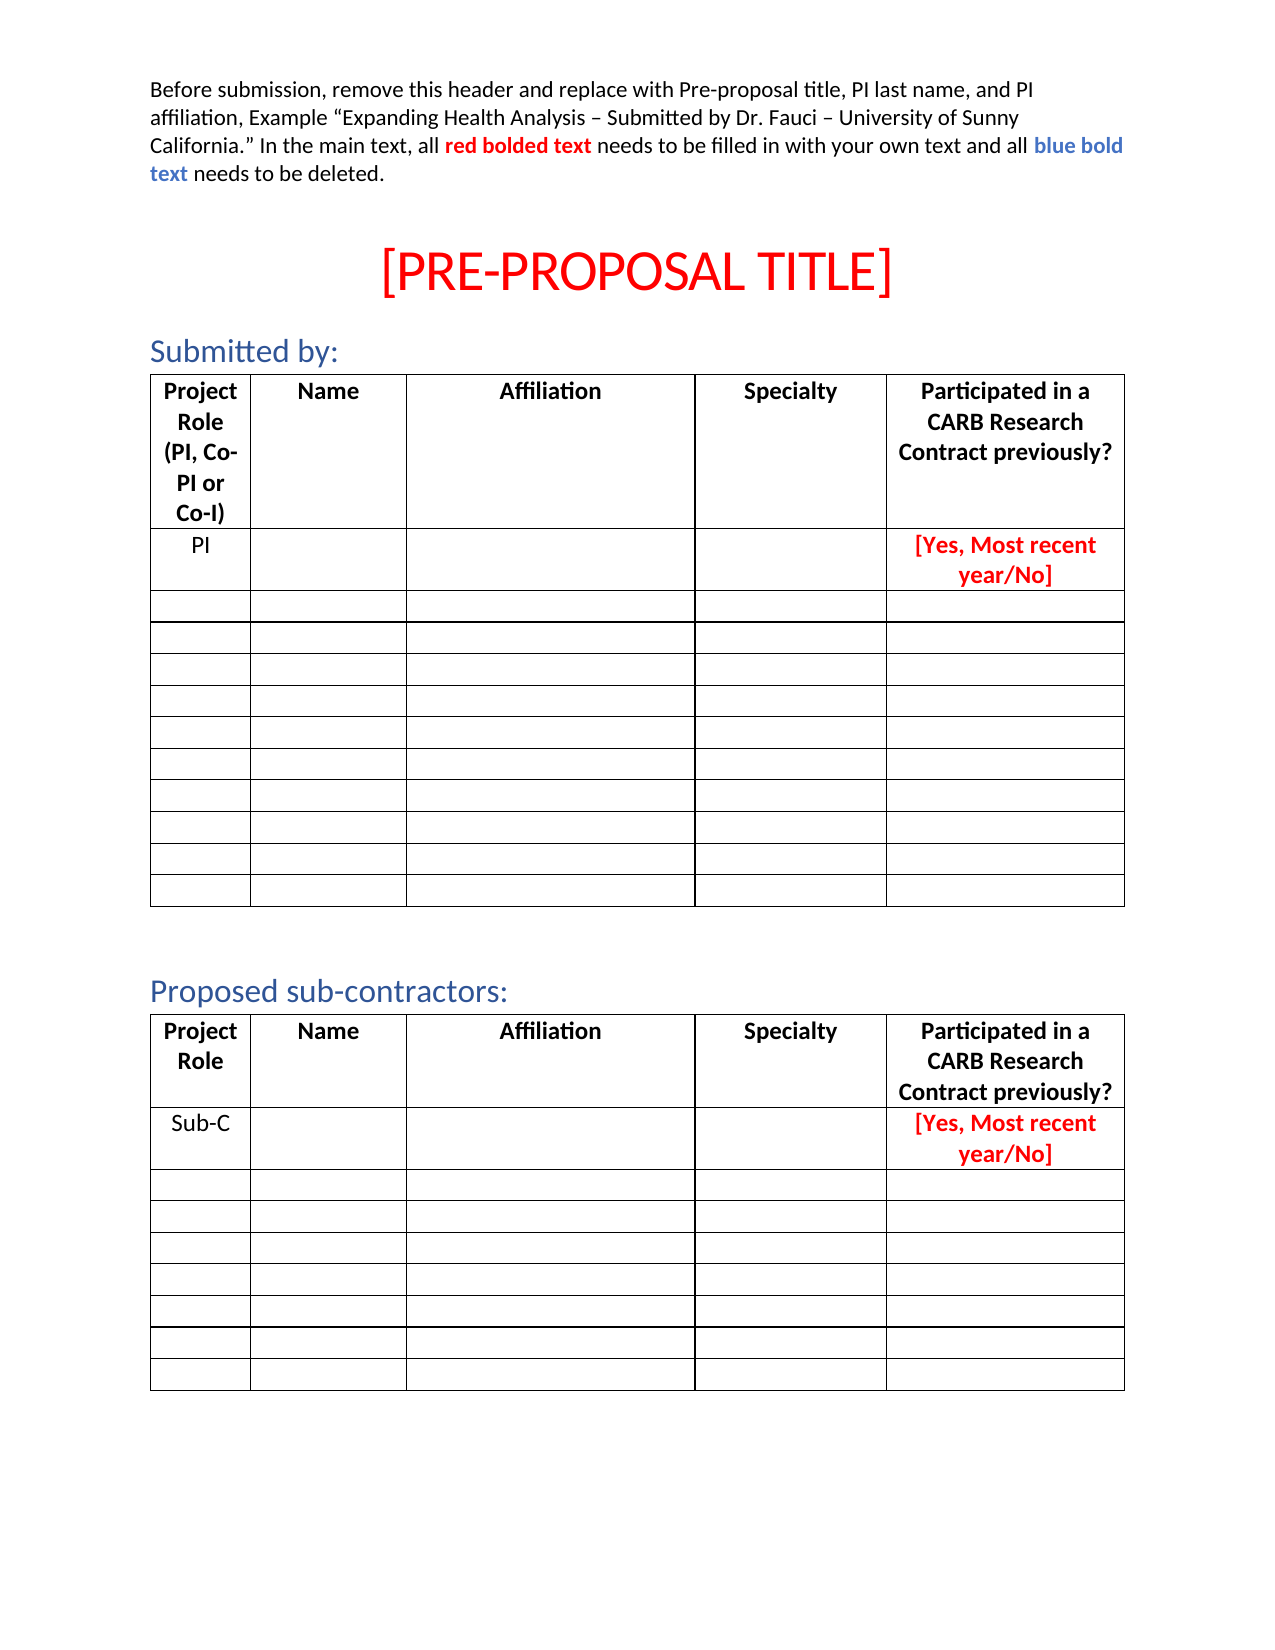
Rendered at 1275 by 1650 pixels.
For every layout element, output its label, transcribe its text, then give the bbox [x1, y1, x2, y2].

table_cell [407, 1170, 694, 1200]
table_header Name [251, 375, 406, 528]
table_cell [696, 1201, 886, 1232]
table_cell [Yes, Most recent year/No] [887, 1108, 1124, 1169]
table_cell [887, 1328, 1124, 1358]
table_cell [151, 1170, 250, 1200]
table_cell [407, 1108, 694, 1169]
table_header Name [251, 1015, 406, 1107]
table_header Affiliation [407, 375, 694, 528]
table_cell [407, 1233, 694, 1263]
table_cell [407, 875, 694, 906]
table_cell [696, 1328, 886, 1358]
table_cell [251, 1296, 406, 1326]
table_cell [151, 654, 250, 684]
table_cell [251, 623, 406, 653]
table_cell [887, 623, 1124, 653]
table_cell [251, 844, 406, 874]
table_cell [887, 686, 1124, 716]
table_cell [887, 749, 1124, 779]
table_cell [887, 812, 1124, 842]
table_cell [887, 875, 1124, 906]
table_cell [407, 812, 694, 842]
table_cell [696, 529, 886, 590]
table_cell [251, 1108, 406, 1169]
table_cell [887, 780, 1124, 811]
table_cell [407, 1264, 694, 1295]
table_cell [887, 654, 1124, 684]
table_cell [151, 749, 250, 779]
table_cell [151, 1201, 250, 1232]
table_cell [151, 1359, 250, 1389]
table_cell [407, 780, 694, 811]
table_cell [696, 1296, 886, 1326]
table_cell [696, 1170, 886, 1200]
table_cell [887, 1201, 1124, 1232]
table_cell [407, 654, 694, 684]
table_cell [696, 844, 886, 874]
table_cell [Yes, Most recent year/No] [887, 529, 1124, 590]
table_cell [696, 1264, 886, 1295]
table_cell [407, 1328, 694, 1358]
table_cell [407, 686, 694, 716]
table_cell [251, 686, 406, 716]
table_cell [696, 591, 886, 621]
table_cell [696, 812, 886, 842]
table_cell [251, 717, 406, 748]
table_cell [251, 1264, 406, 1295]
table_cell [251, 1328, 406, 1358]
table_cell [151, 591, 250, 621]
table_cell [407, 623, 694, 653]
title [PRE-PROPOSAL TITLE] [150, 234, 1125, 305]
table_cell [151, 623, 250, 653]
table_cell [407, 749, 694, 779]
table_cell [151, 875, 250, 906]
table_cell [151, 1264, 250, 1295]
table_cell [251, 1233, 406, 1263]
table_cell [151, 780, 250, 811]
table_cell [407, 1359, 694, 1389]
table_cell [151, 844, 250, 874]
table_cell [251, 749, 406, 779]
table_cell [696, 1359, 886, 1389]
table_cell [151, 812, 250, 842]
table_cell [251, 529, 406, 590]
table_cell [151, 1233, 250, 1263]
table_cell [887, 844, 1124, 874]
table_cell [407, 844, 694, 874]
table_cell [887, 1264, 1124, 1295]
subtitle Submitted by: [150, 330, 1125, 371]
table_header Project Role [151, 1015, 250, 1107]
table_cell Sub-C [151, 1108, 250, 1169]
table_cell [887, 591, 1124, 621]
table_cell [696, 749, 886, 779]
table_cell [251, 1201, 406, 1232]
table_header Affiliation [407, 1015, 694, 1107]
table_cell [407, 529, 694, 590]
table_cell [887, 1296, 1124, 1326]
table_cell [151, 686, 250, 716]
table_cell [407, 1201, 694, 1232]
table_cell [696, 717, 886, 748]
table_cell [251, 1359, 406, 1389]
table_cell [407, 591, 694, 621]
table_cell [696, 875, 886, 906]
table_cell [696, 623, 886, 653]
table_header Specialty [696, 375, 886, 528]
table_cell [887, 1170, 1124, 1200]
table_header Project Role (PI, Co-PI or Co-I) [151, 375, 250, 528]
table_header Participated in a CARB Research Contract previously? [887, 1015, 1124, 1107]
table_cell [696, 1108, 886, 1169]
table_cell [887, 1359, 1124, 1389]
table_cell [407, 717, 694, 748]
table_cell [251, 591, 406, 621]
table_cell [696, 654, 886, 684]
table_cell [251, 780, 406, 811]
table_cell [251, 875, 406, 906]
table_cell [151, 1296, 250, 1326]
table_cell [887, 1233, 1124, 1263]
table_cell [251, 654, 406, 684]
subtitle Proposed sub-contractors: [150, 970, 1125, 1011]
table_cell [696, 686, 886, 716]
table_cell [251, 812, 406, 842]
table_cell [887, 717, 1124, 748]
table_cell [407, 1296, 694, 1326]
table_cell [696, 1233, 886, 1263]
table_cell [151, 1328, 250, 1358]
table_cell [151, 717, 250, 748]
table_header Specialty [696, 1015, 886, 1107]
table_cell PI [151, 529, 250, 590]
table_header Participated in a CARB Research Contract previously? [887, 375, 1124, 528]
table_cell [251, 1170, 406, 1200]
table_cell [696, 780, 886, 811]
